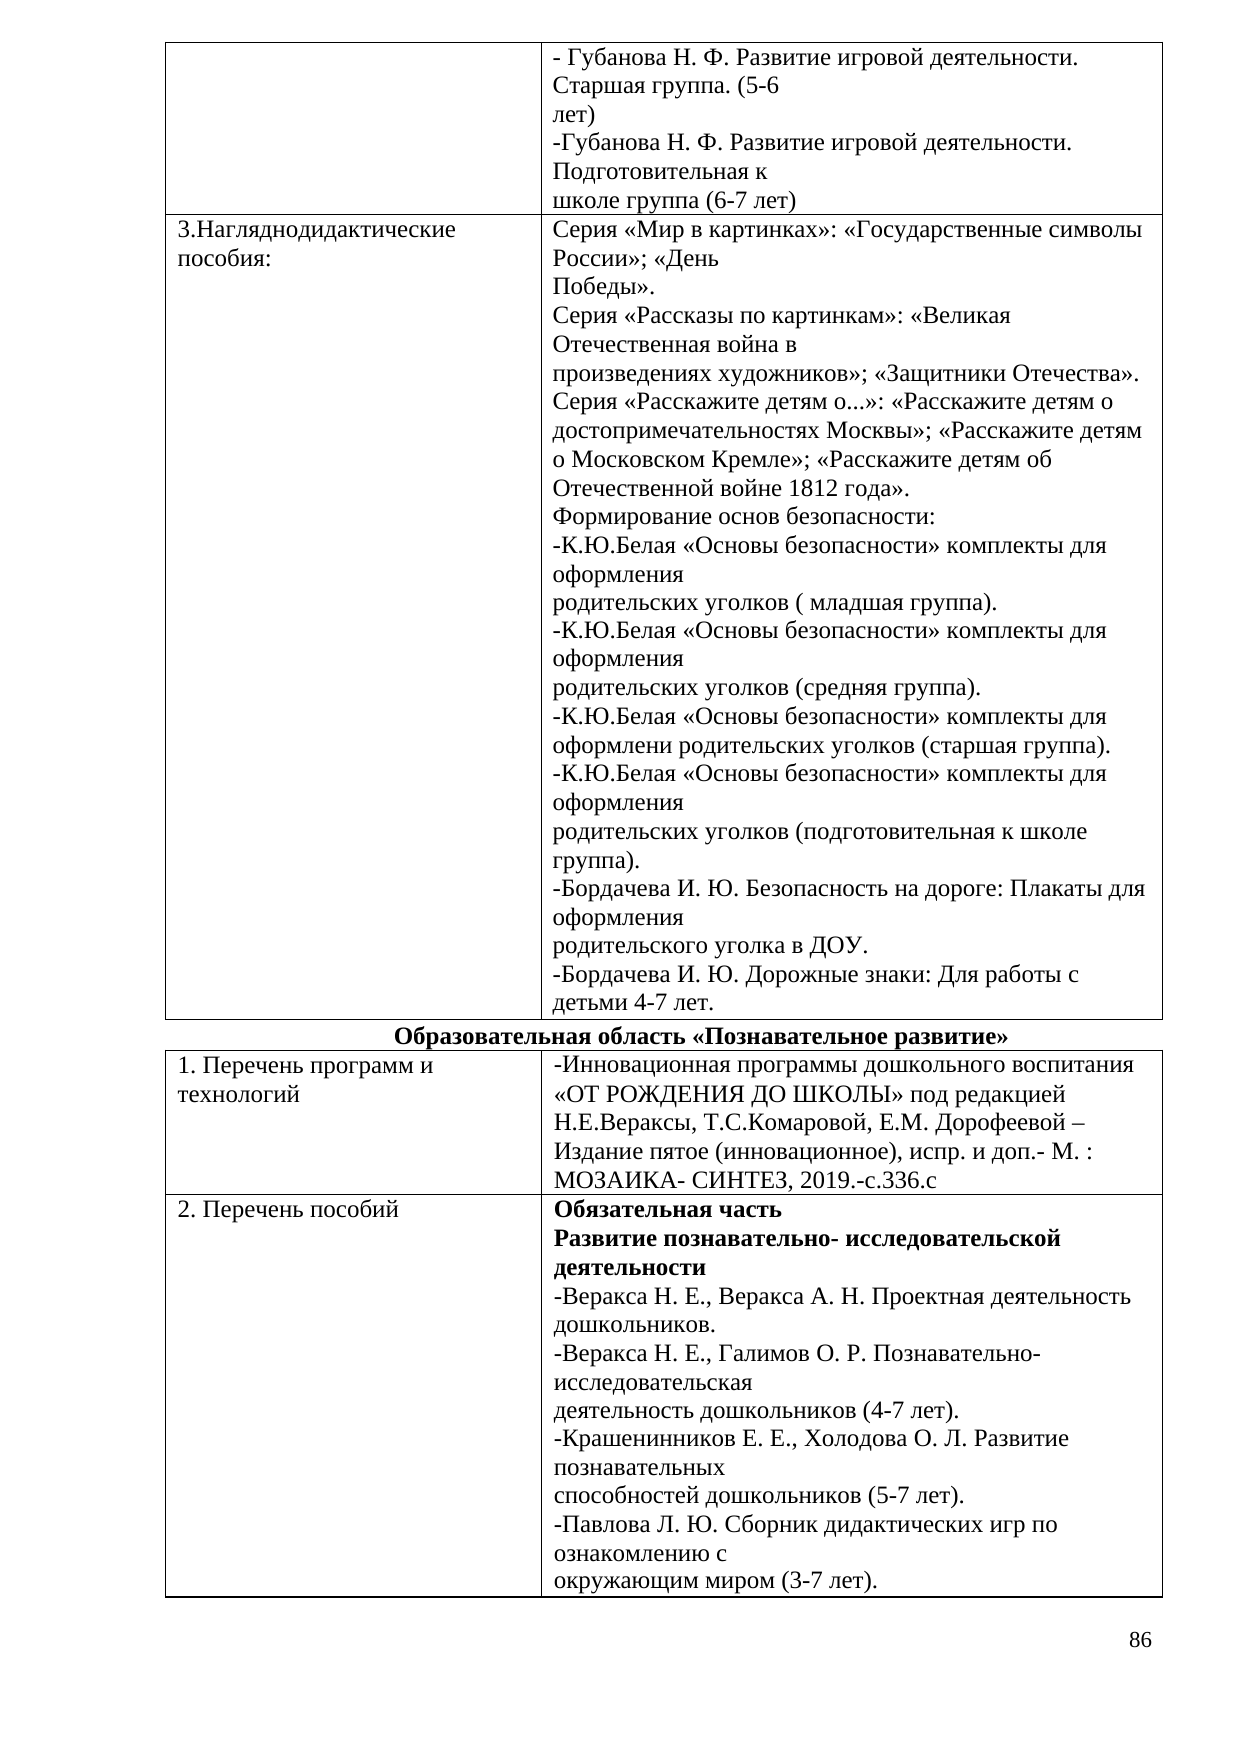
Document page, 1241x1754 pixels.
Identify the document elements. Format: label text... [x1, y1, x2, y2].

table_header -Инновационная программы дошкольного воспитания «ОТ РОЖДЕНИЯ ДО ШКОЛЫ» под редакцией Н.Е.Вераксы, Т.С.Комаровой, Е.М. Дорофеевой – Издание пятое (инновационное), испр. и доп.- М. : МОЗАИКА- СИНТЕЗ, 2019.-с.336.с [542, 1051, 1162, 1194]
table_header [166, 43, 541, 214]
text Образовательная область «Познавательное развитие» [393, 1021, 1184, 1049]
table_cell 3.Нагляднодидактические пособия: [166, 215, 541, 1019]
table_cell Обязательная часть Развитие познавательно- исследовательской деятельности -Веракса Н. Е., Веракса А. Н. Проектная деятельность дошкольников. -Веракса Н. Е., Галимов О. Р. Познавательно- исследовательская деятельность дошкольников (4-7 лет). -Крашенинников Е. Е., Холодова О. Л. Развитие познавательных способностей дошкольников (5-7 лет). -Павлова Л. Ю. Сборник дидактических игр по ознакомлению с окружающим миром (3-7 лет). [542, 1195, 1162, 1596]
table_header - Губанова Н. Ф. Развитие игровой деятельности. Старшая группа. (5-6 лет) -Губанова Н. Ф. Развитие игровой деятельности. Подготовительная к школе группа (6-7 лет) [542, 43, 1162, 214]
table_cell 2. Перечень пособий [166, 1195, 541, 1596]
table_cell Серия «Мир в картинках»: «Государственные символы России»; «День Победы». Серия «Рассказы по картинкам»: «Великая Отечественная война в произведениях художников»; «Защитники Отечества». Серия «Расскажите детям о...»: «Расскажите детям о достопримечательностях Москвы»; «Расскажите детям о Московском Кремле»; «Расскажите детям об Отечественной войне 1812 года». Формирование основ безопасности: -К.Ю.Белая «Основы безопасности» комплекты для оформления родительских уголков ( младшая группа). -К.Ю.Белая «Основы безопасности» комплекты для оформления родительских уголков (средняя группа). -К.Ю.Белая «Основы безопасности» комплекты для оформлени родительских уголков (старшая группа). -К.Ю.Белая «Основы безопасности» комплекты для оформления родительских уголков (подготовительная к школе группа). -Бордачева И. Ю. Безопасность на дороге: Плакаты для оформления родительского уголка в ДОУ. -Бордачева И. Ю. Дорожные знаки: Для работы с детьми 4-7 лет. [542, 215, 1162, 1019]
table_header 1. Перечень программ и технологий [166, 1051, 541, 1194]
